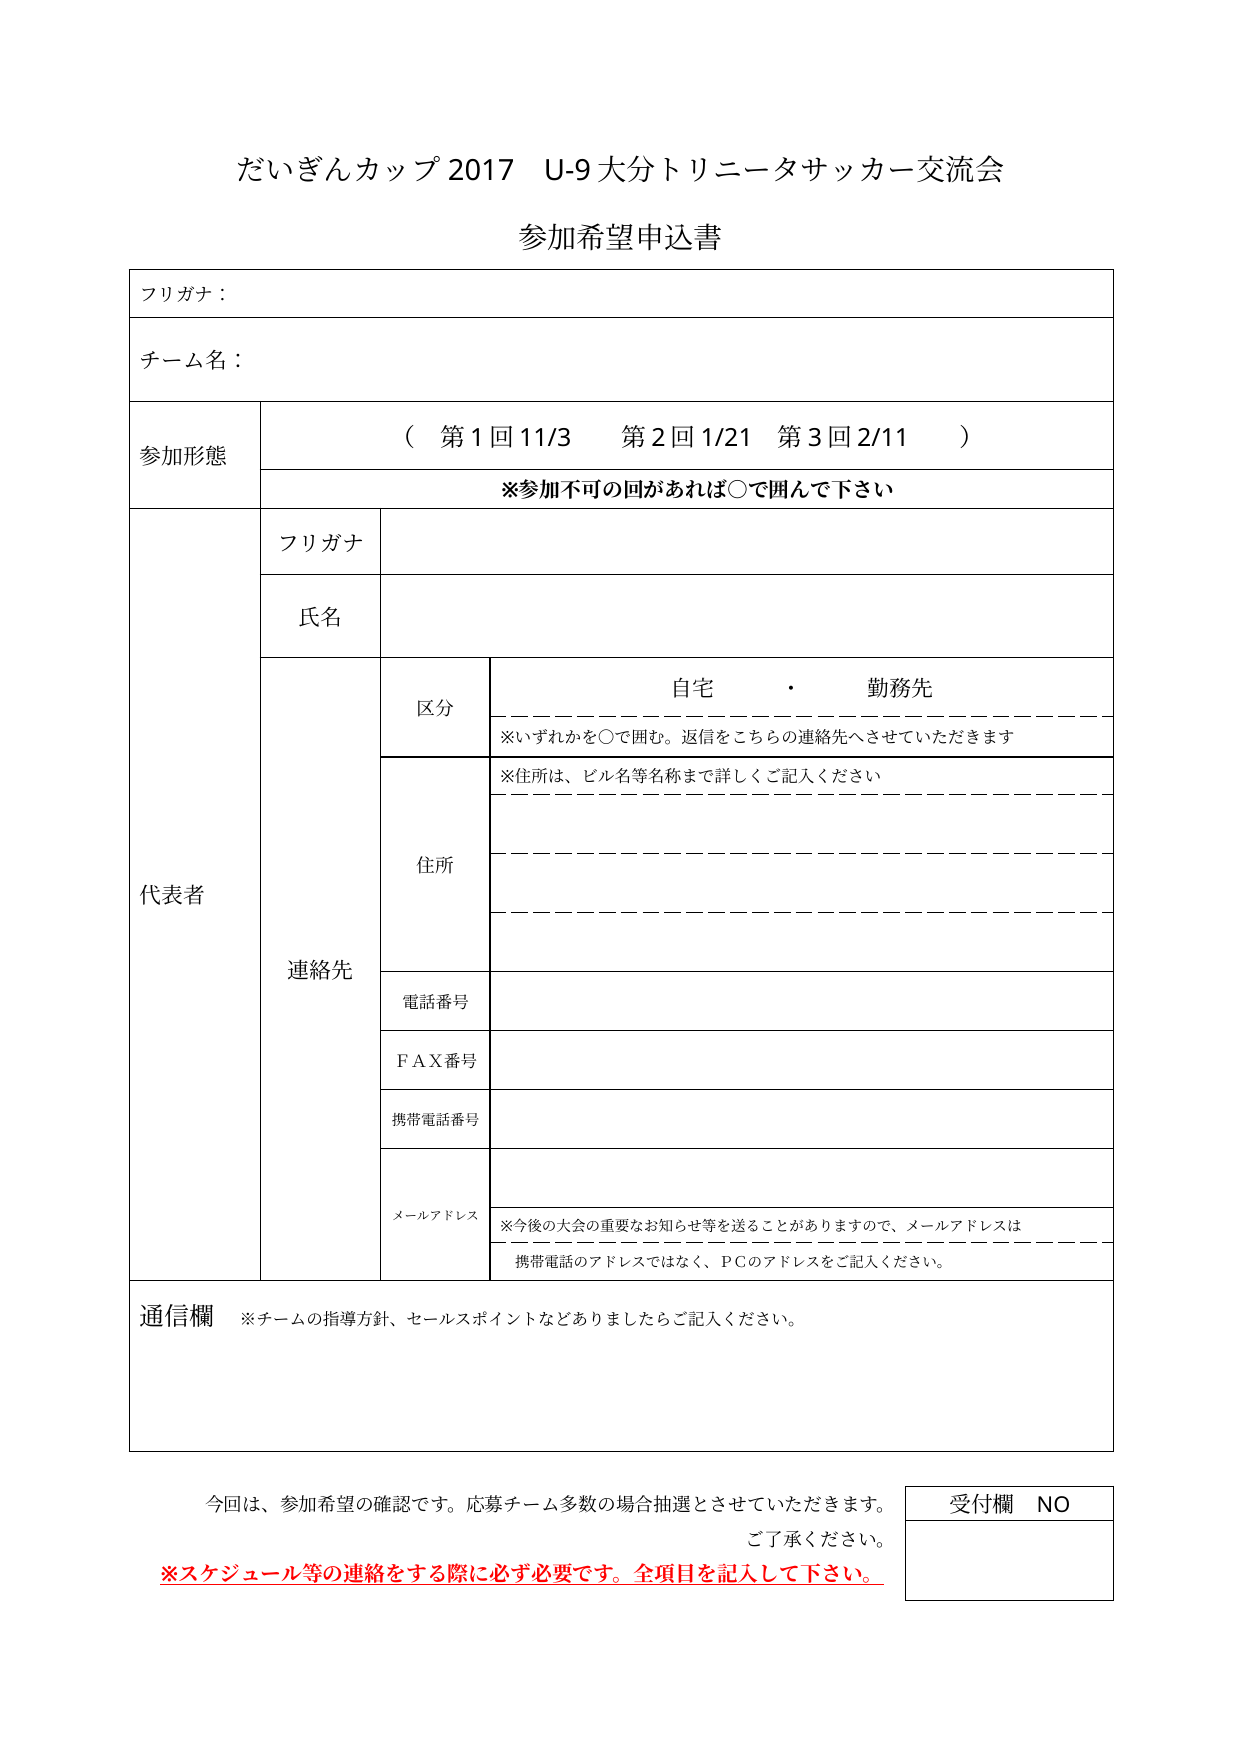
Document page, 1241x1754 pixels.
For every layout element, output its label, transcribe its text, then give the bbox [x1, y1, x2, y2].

table_cell フリガナ [261, 509, 380, 574]
text 参加希望申込書 [118, 202, 1122, 269]
table_cell 通信欄 ※チームの指導方針、セールスポイントなどありましたらご記入ください。 [130, 1281, 1113, 1451]
table_cell 代表者 [130, 509, 260, 1280]
table_cell [381, 575, 1113, 657]
table_cell [381, 509, 1113, 574]
table_cell 参加形態 [130, 402, 260, 508]
table_cell [491, 1149, 1113, 1207]
table_header 今回は、参加希望の確認です。応募チーム多数の場合抽選とさせていただきます。 [129, 1486, 905, 1520]
table_cell [491, 794, 1113, 853]
table_cell 携帯電話のアドレスではなく、ＰＣのアドレスをご記入ください。 [491, 1242, 1113, 1280]
table_cell ※今後の大会の重要なお知らせ等を送ることがありますので、メールアドレスは [491, 1208, 1113, 1242]
table_cell 区分 [381, 658, 489, 756]
table_cell （ 第1回11/3 第2回1/21 第3回2/11 ） [261, 402, 1113, 469]
table_cell [491, 1090, 1113, 1148]
table_cell [491, 972, 1113, 1030]
table_cell [491, 912, 1113, 971]
table_cell チーム名： [130, 318, 1113, 401]
table_cell 連絡先 [261, 658, 380, 1280]
table_cell 電話番号 [381, 972, 489, 1030]
table_cell 住所 [381, 758, 489, 971]
table_cell [491, 853, 1113, 912]
table_cell ＦＡＸ番号 [381, 1031, 489, 1089]
table_cell 携帯電話番号 [381, 1090, 489, 1148]
table_header 受付欄 NO [906, 1487, 1113, 1520]
table_cell ※参加不可の回があれば○で囲んで下さい [261, 470, 1113, 508]
table_header フリガナ： [130, 270, 1113, 317]
table_cell ※スケジュール等の連絡をする際に必ず必要です。全項目を記入して下さい。 [129, 1555, 905, 1600]
table_cell ※住所は、ビル名等名称まで詳しくご記入ください [491, 758, 1113, 794]
table_cell ※いずれかを○で囲む。返信をこちらの連絡先へさせていただきます [491, 716, 1113, 756]
table_cell 氏名 [261, 575, 380, 657]
text だいぎんカップ 2017 U-9大分トリニータサッカー交流会 [118, 135, 1122, 202]
table_cell 自宅 ・ 勤務先 [491, 658, 1113, 716]
table_cell メールアドレス [381, 1149, 489, 1280]
table_cell ご了承ください。 [129, 1520, 905, 1555]
table_cell [491, 1031, 1113, 1089]
table_cell [906, 1521, 1113, 1600]
